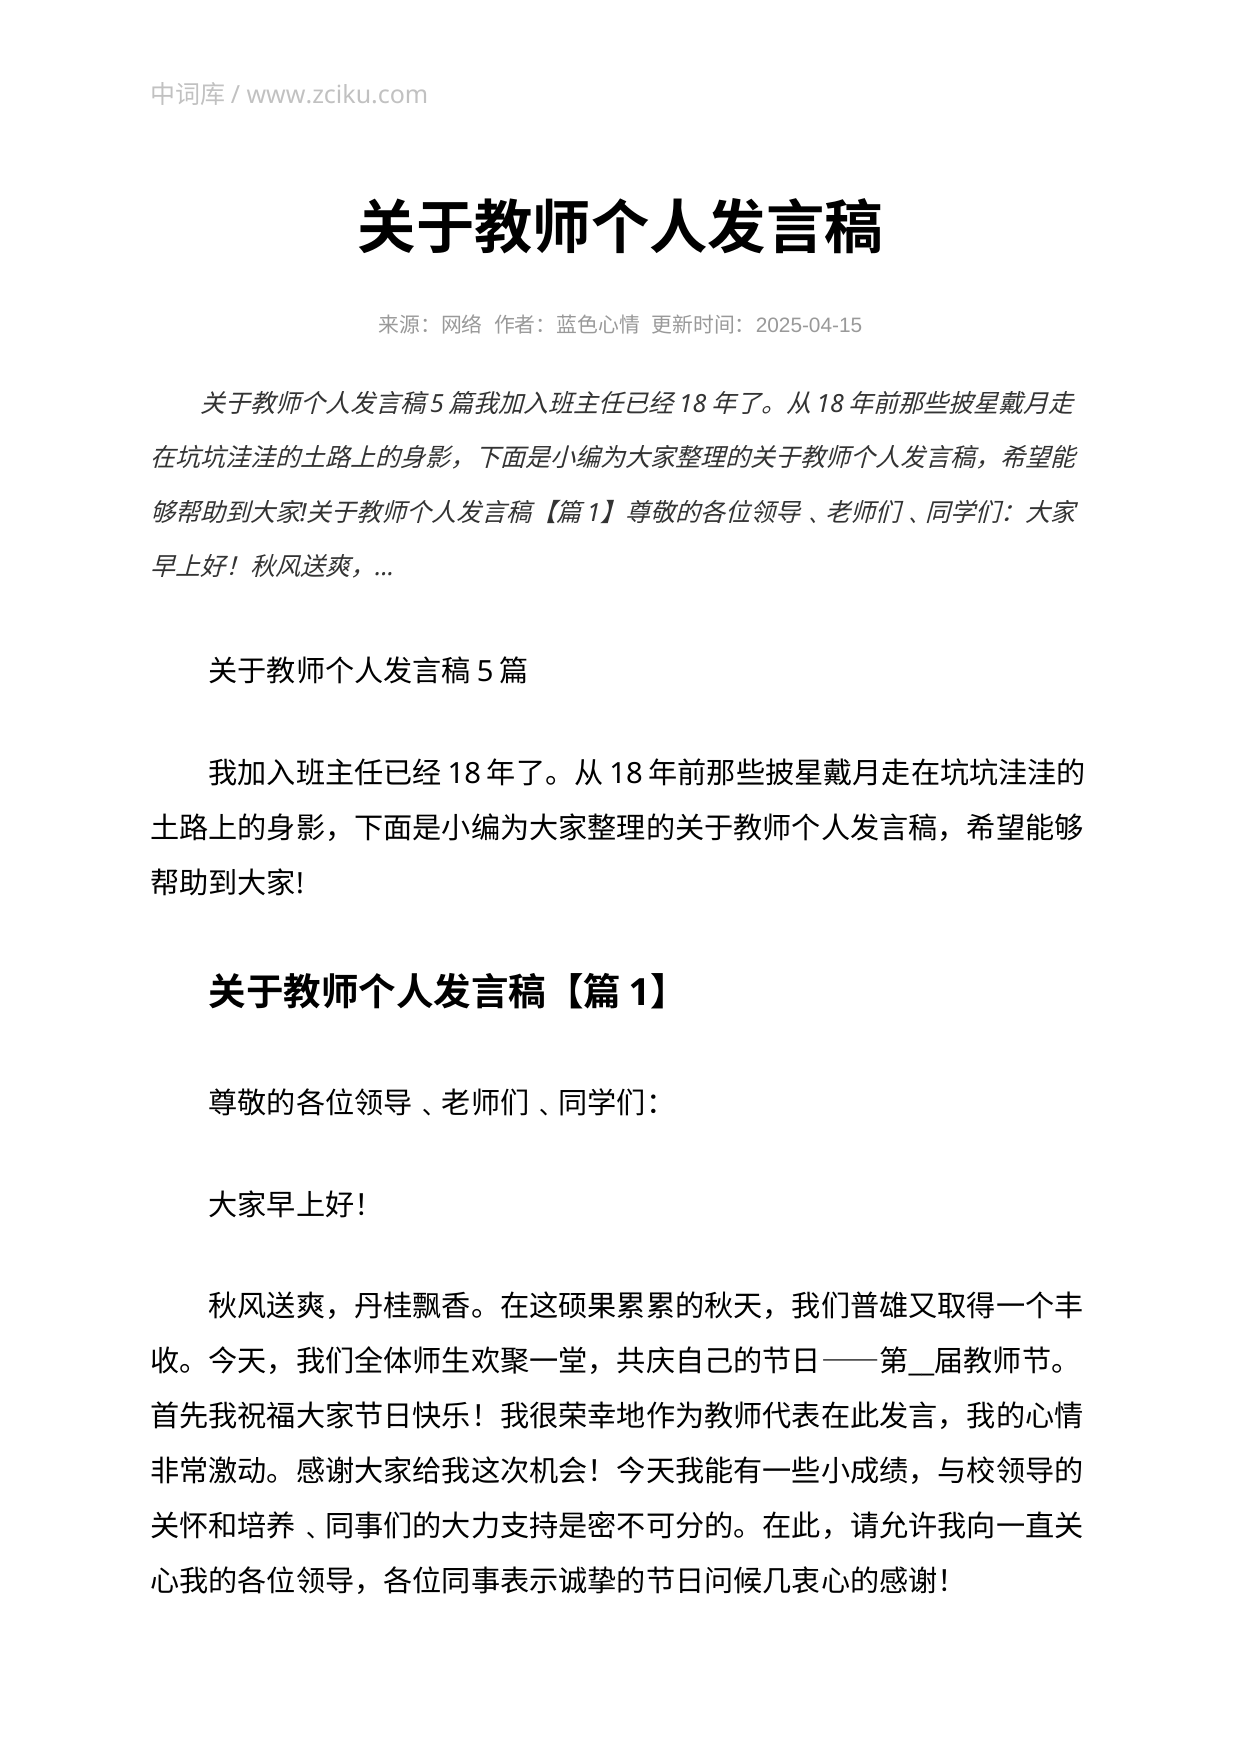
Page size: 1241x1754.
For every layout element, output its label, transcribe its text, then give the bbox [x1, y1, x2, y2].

text 关于教师个人发言稿【篇1】 [150, 962, 1090, 1016]
text 我加入班主任已经18年了。从18年前那些披星戴月走在坑坑洼洼的土路上的身影，下面是小编为大家整理的关于教师个人发言稿，希望能够帮助到大家! [150, 750, 1090, 902]
text 大家早上好！ [150, 1181, 1090, 1223]
text 尊敬的各位领导﹑老师们﹑同学们： [150, 1079, 1090, 1122]
text 来源：网络 作者：蓝色心情 更新时间：2025-04-15 [150, 313, 1090, 337]
subtitle 关于教师个人发言稿 [150, 181, 1090, 266]
text 关于教师个人发言稿5篇 [150, 648, 1090, 690]
text 关于教师个人发言稿5篇我加入班主任已经18年了。从18年前那些披星戴月走在坑坑洼洼的土路上的身影，下面是小编为大家整理的关于教师个人发言稿，希望能够帮助到大家!关于教师个人发言稿【篇1】尊敬的各位领导﹑老师们﹑同学们：大家早上好！秋风送爽，... [150, 383, 1090, 583]
text 秋风送爽，丹桂飘香。在这硕果累累的秋天，我们普雄又取得一个丰收。今天，我们全体师生欢聚一堂，共庆自己的节日——第__届教师节。首先我祝福大家节日快乐！我很荣幸地作为教师代表在此发言，我的心情非常激动。感谢大家给我这次机会！今天我能有一些小成绩，与校领导的关怀和培养﹑同事们的大力支持是密不可分的。在此，请允许我向一直关心我的各位领导，各位同事表示诚挚的节日问候几衷心的感谢！ [150, 1283, 1090, 1600]
